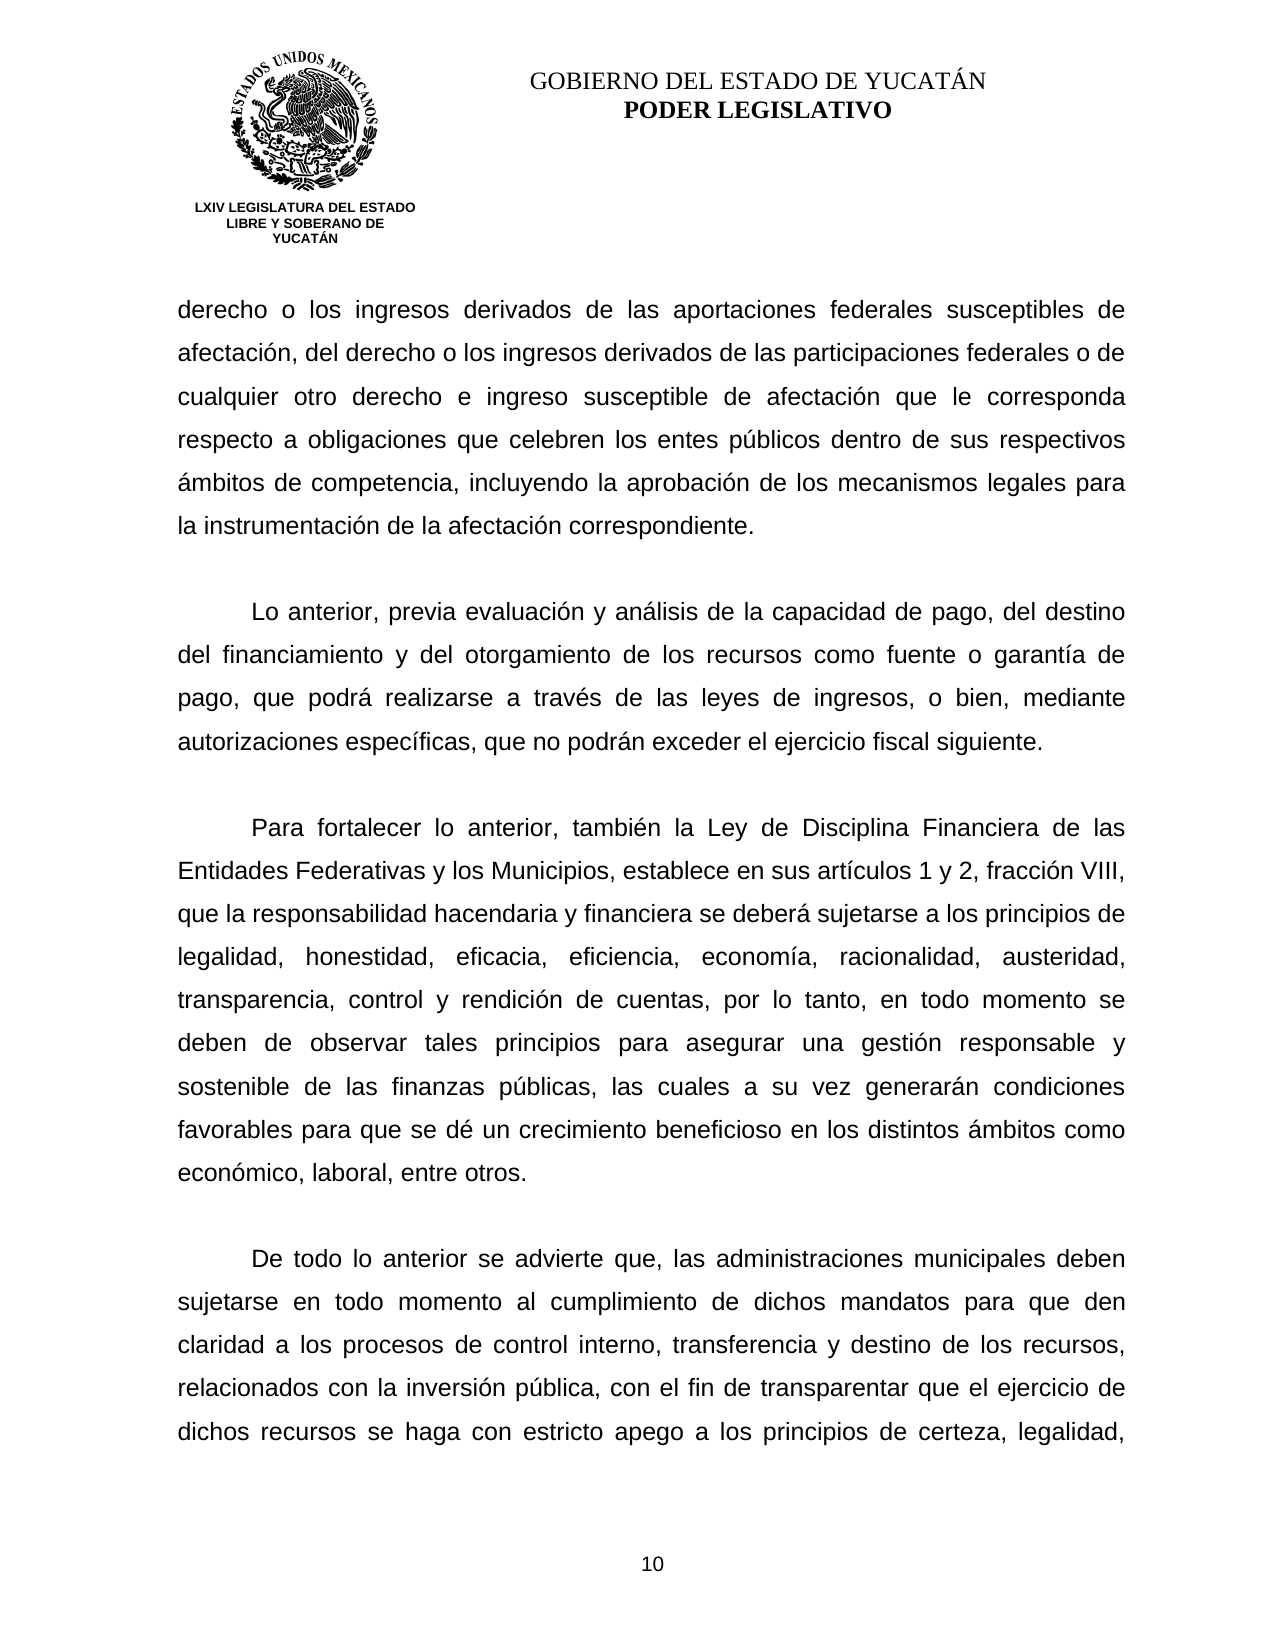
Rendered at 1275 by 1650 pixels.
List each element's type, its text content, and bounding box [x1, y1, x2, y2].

text Lo anterior, previa evaluación y análisis de la capacidad de pago, del destino del financiamiento y del otorgamiento de los recursos como fuente o garantía de pago, que podrá realizarse a través de las leyes de ingresos, o bien, mediante autorizaciones específicas, que no podrán exceder el ejercicio fiscal siguiente. [177, 597, 1127, 755]
picture [195, 17, 413, 225]
text Para fortalecer lo anterior, también la Ley de Disciplina Financiera de las Entidades Federativas y los Municipios, establece en sus artículos 1 y 2, fracción VIII, que la responsabilidad hacendaria y financiera se deberá sujetarse a los principios de legalidad, honestidad, eficacia, eficiencia, economía, racionalidad, austeridad, transparencia, control y rendición de cuentas, por lo tanto, en todo momento se deben de observar tales principios para asegurar una gestión responsable y sostenible de las finanzas públicas, las cuales a su vez generarán condiciones favorables para que se dé un crecimiento beneficioso en los distintos ámbitos como económico, laboral, entre otros. [177, 813, 1127, 1187]
